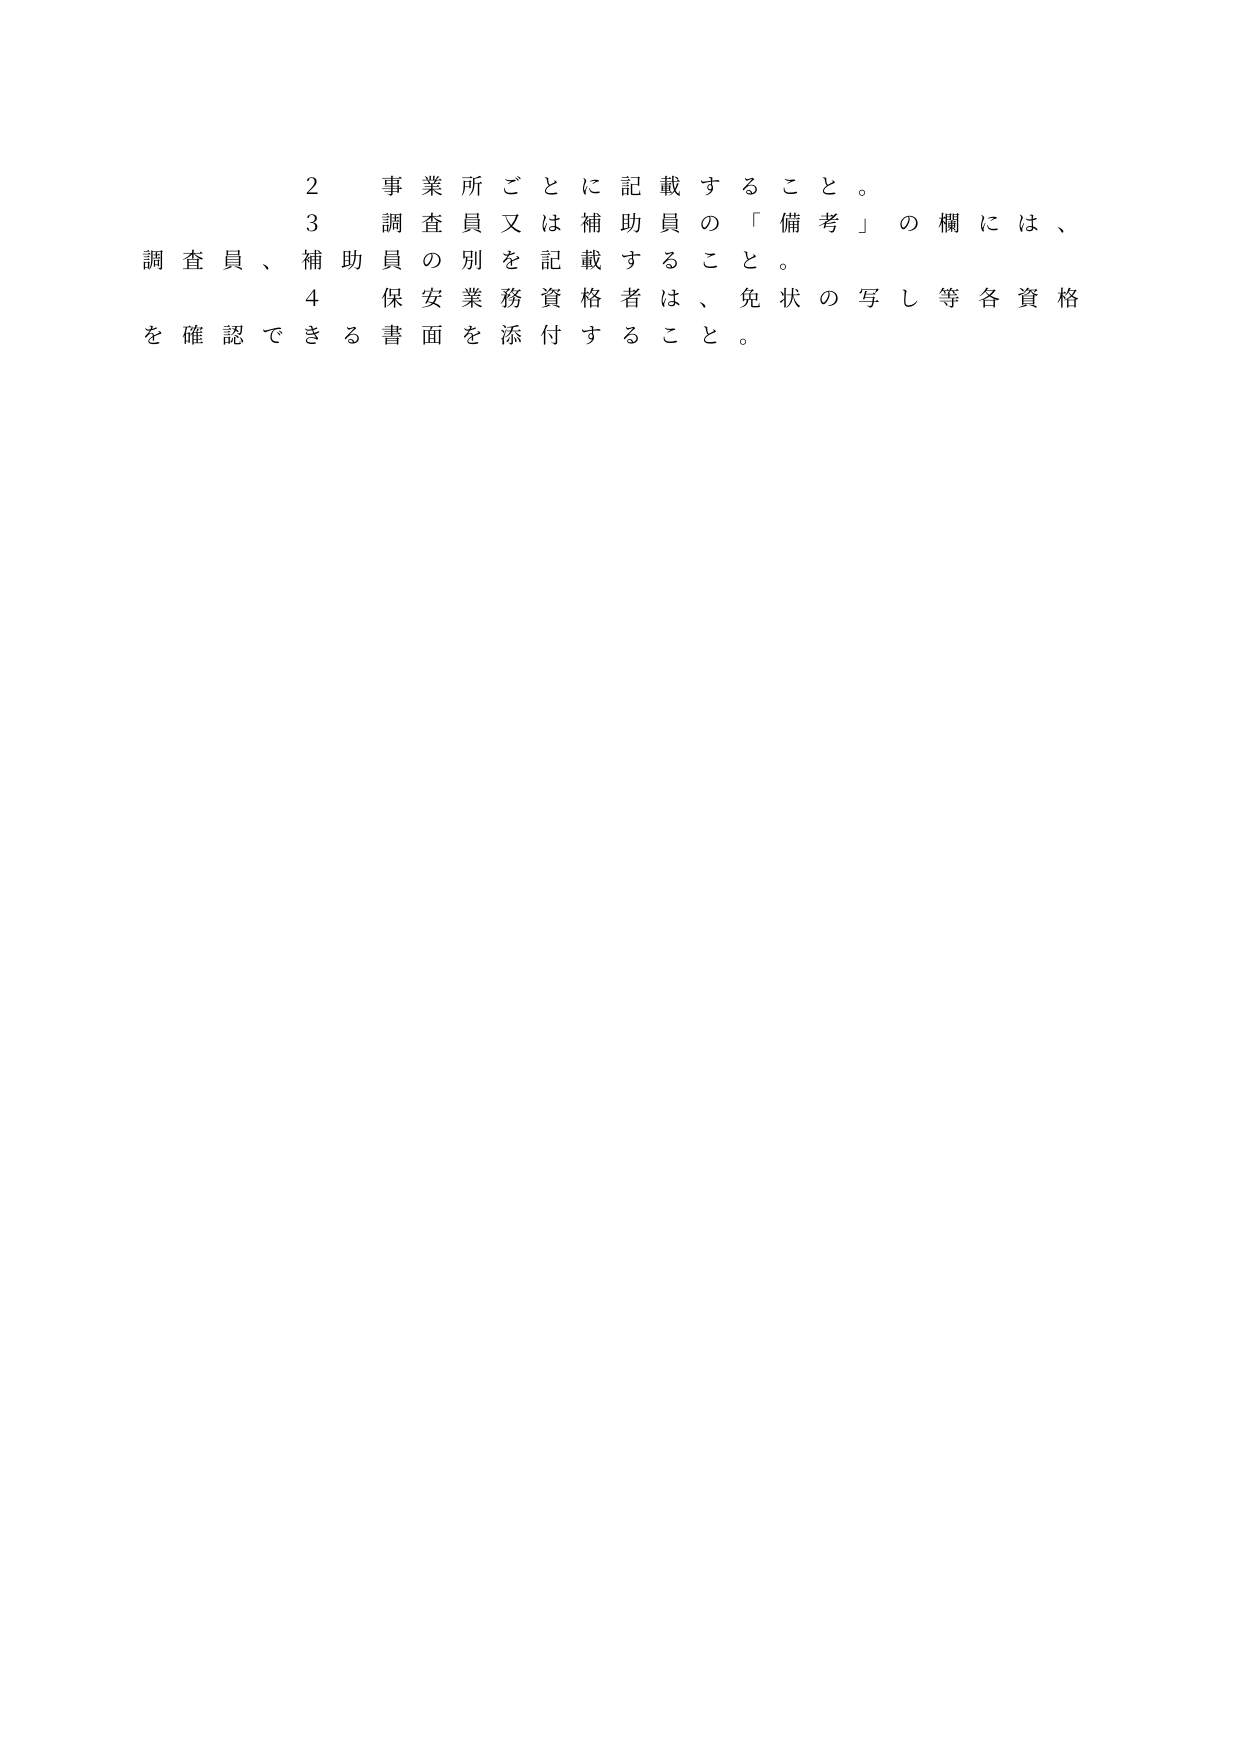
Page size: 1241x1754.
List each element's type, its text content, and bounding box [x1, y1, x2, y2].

text ３ 調査員又は補助員の「備考」の欄には、調査員、補助員の別を記載すること。 [143, 204, 1098, 278]
text ２ 事業所ごとに記載すること。 [143, 167, 1098, 204]
text ４ 保安業務資格者は、免状の写し等各資格を確認できる書面を添付すること。 [143, 278, 1098, 352]
